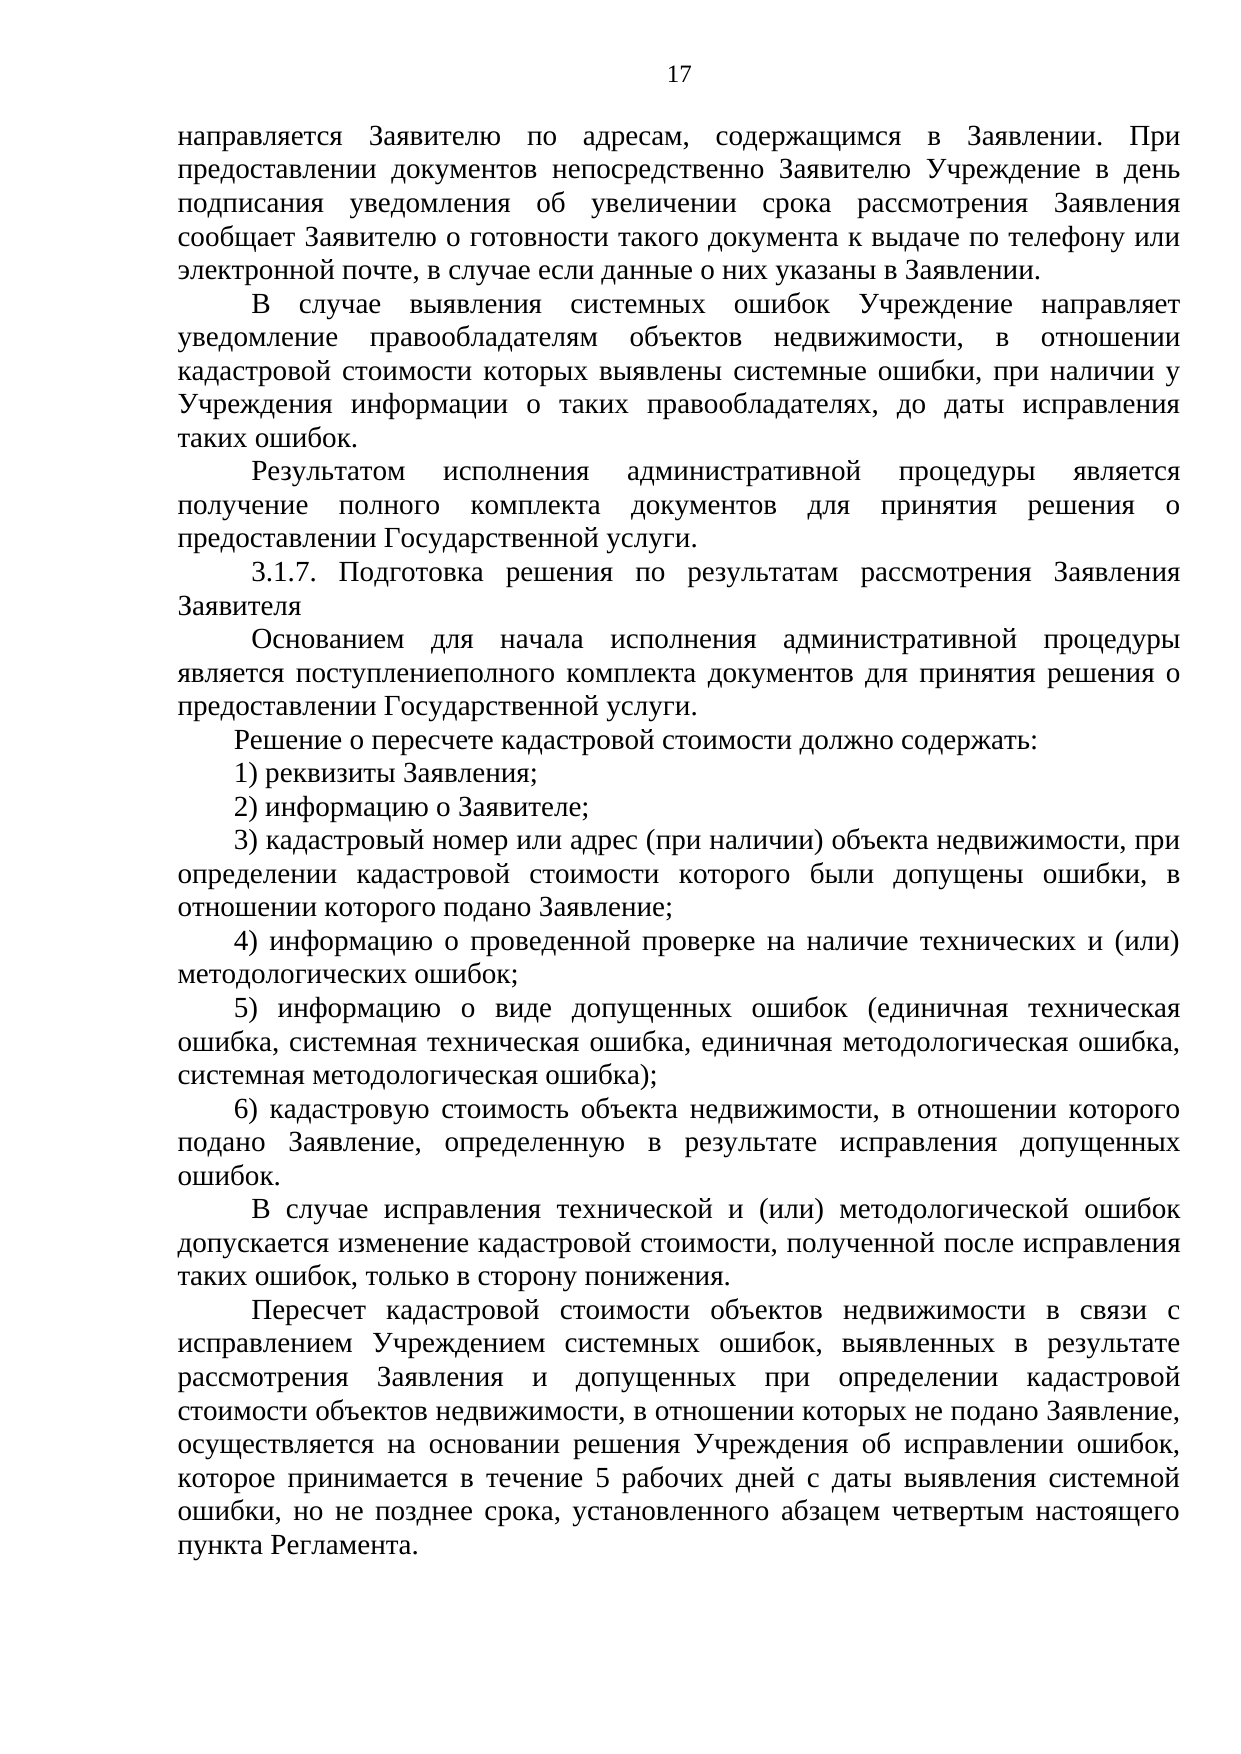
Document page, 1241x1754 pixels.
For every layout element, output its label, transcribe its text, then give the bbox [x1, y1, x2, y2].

text В случае исправления технической и (или) методологической ошибок допускается изменение кадастровой стоимости, полученной после исправления таких ошибок, только в сторону понижения. [177, 1191, 1181, 1292]
text 2) информацию о Заявителе; [177, 789, 1181, 822]
text Пересчет кадастровой стоимости объектов недвижимости в связи с исправлением Учреждением системных ошибок, выявленных в результате рассмотрения Заявления и допущенных при определении кадастровой стоимости объектов недвижимости, в отношении которых не подано Заявление, осуществляется на основании решения Учреждения об исправлении ошибок, которое принимается в течение 5 рабочих дней с даты выявления системной ошибки, но не позднее срока, установленного абзацем четвертым настоящего пункта Регламента. [177, 1292, 1181, 1560]
text 1) реквизиты Заявления; [177, 755, 1181, 789]
text 3) кадастровый номер или адрес (при наличии) объекта недвижимости, при определении кадастровой стоимости которого были допущены ошибки, в отношении которого подано Заявление; [177, 822, 1181, 923]
text Основанием для начала исполнения административной процедуры является поступлениеполного комплекта документов для принятия решения о предоставлении Государственной услуги. [177, 621, 1181, 722]
text Результатом исполнения административной процедуры является получение полного комплекта документов для принятия решения о предоставлении Государственной услуги. [177, 453, 1181, 554]
text Решение о пересчете кадастровой стоимости должно содержать: [177, 722, 1181, 755]
text 6) кадастровую стоимость объекта недвижимости, в отношении которого подано Заявление, определенную в результате исправления допущенных ошибок. [177, 1091, 1181, 1191]
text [177, 118, 1181, 286]
text 4) информацию о проведенной проверке на наличие технических и (или) методологических ошибок; [177, 923, 1181, 990]
text В случае выявления системных ошибок Учреждение направляет уведомление правообладателям объектов недвижимости, в отношении кадастровой стоимости которых выявлены системные ошибки, при наличии у Учреждения информации о таких правообладателях, до даты исправления таких ошибок. [177, 286, 1181, 453]
text 3.1.7. Подготовка решения по результатам рассмотрения Заявления Заявителя [177, 554, 1181, 621]
text 5) информацию о виде допущенных ошибок (единичная техническая ошибка, системная техническая ошибка, единичная методологическая ошибка, системная методологическая ошибка); [177, 990, 1181, 1091]
